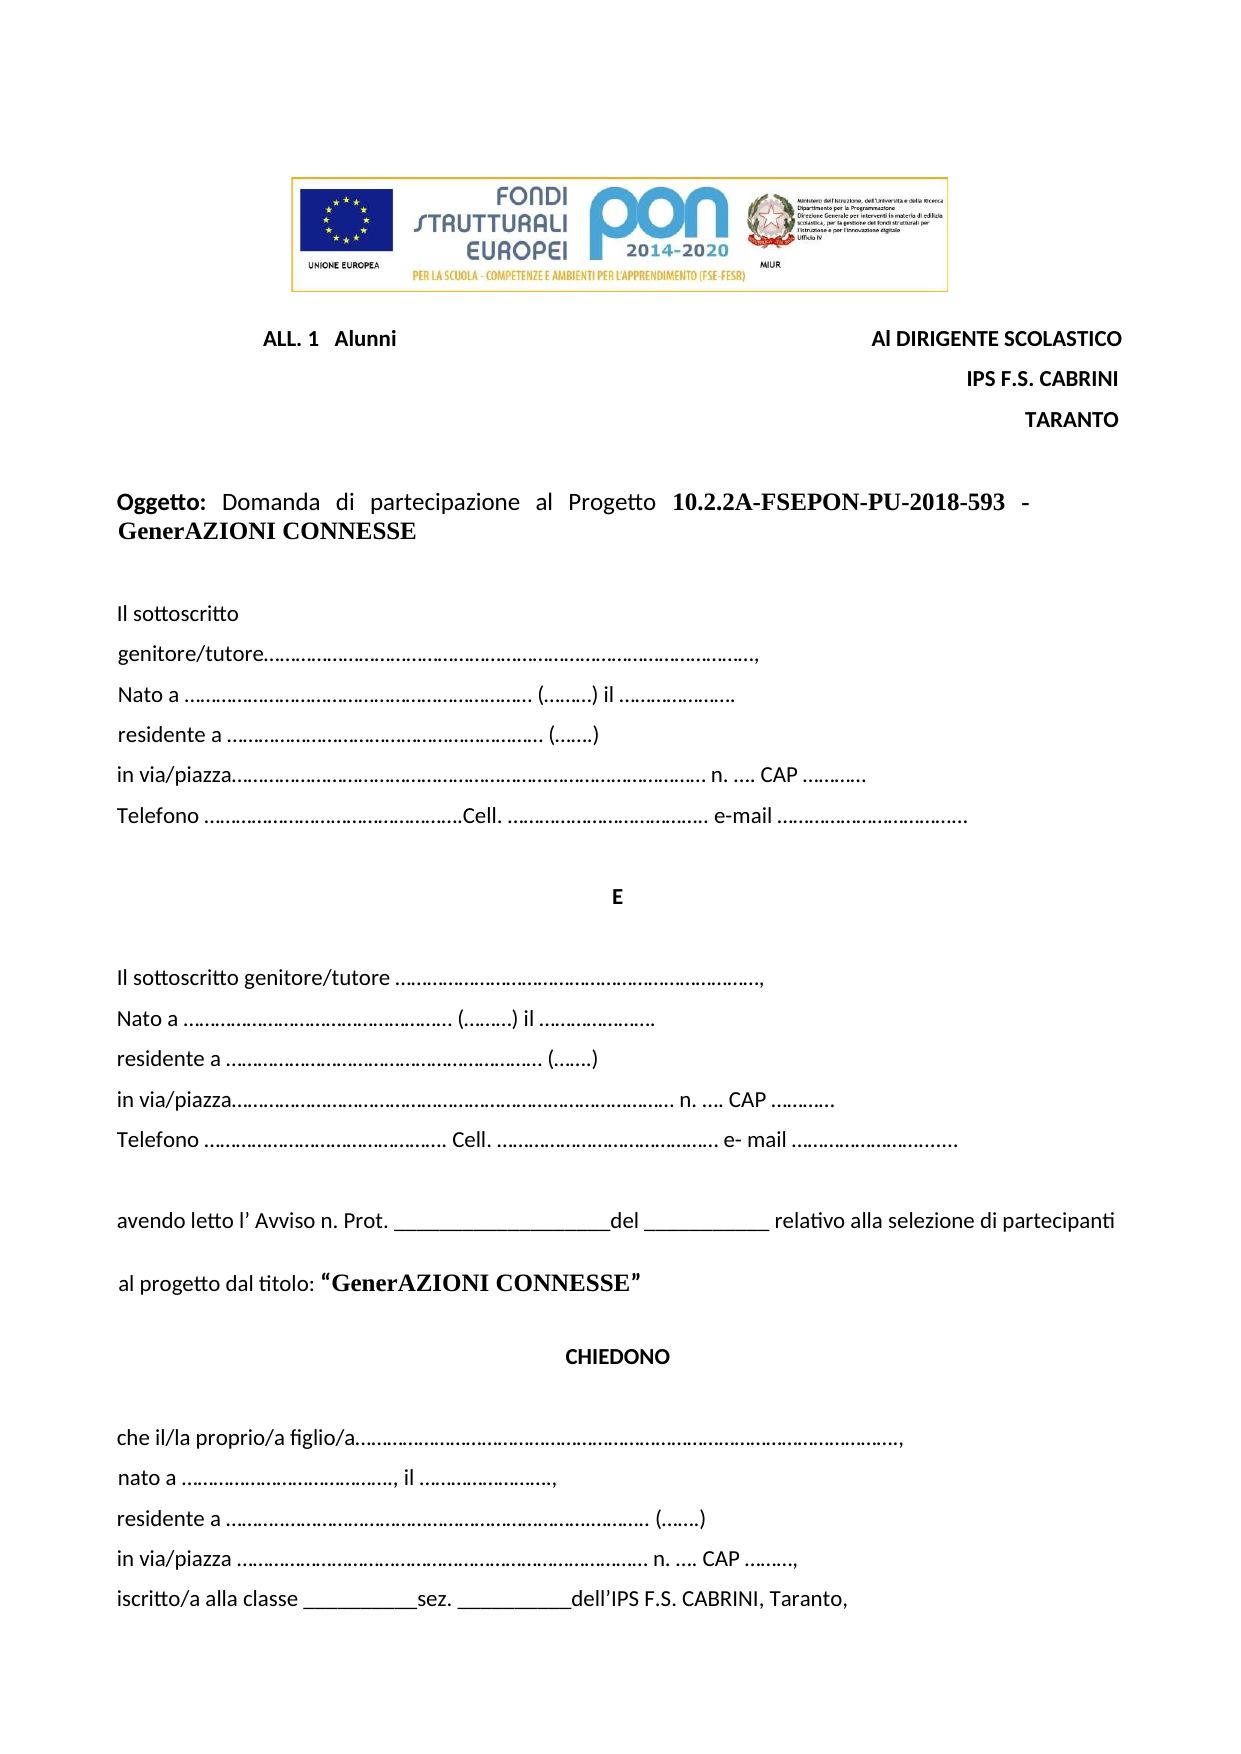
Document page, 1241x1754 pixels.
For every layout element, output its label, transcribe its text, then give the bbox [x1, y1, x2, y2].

text Il sottoscritto genitore/tutore ……………………………………………………………, [117, 963, 819, 991]
text TARANTO [118, 405, 1118, 433]
text avendo letto l’ Avviso n. Prot. ___________________del ___________ relativo alla selezione di partecipanti [117, 1206, 1118, 1234]
text in via/piazza …………………………………………………………………… n. …. CAP ………, [117, 1544, 908, 1572]
text Telefono ………………………………………….Cell. ……………………………….. e-mail ……………………………... [117, 801, 1118, 829]
text residente a …………………………………………………… (…….) [117, 1044, 1118, 1072]
text E [118, 882, 1117, 910]
text in via/piazza……………………………………………………………………………… n. …. CAP ………… [117, 761, 1118, 789]
text al progetto dal titolo: “GenerAZIONI CONNESSE” [118, 1267, 1122, 1298]
text IPS F.S. CABRINI [118, 364, 1118, 392]
text Nato a …………………………………………… (………) il …………………. [117, 1004, 819, 1032]
text Oggetto: Domanda di partecipazione al Progetto 10.2.2A-FSEPON-PU-2018-593 - GenerAZIONI CONNESSE [117, 486, 1030, 545]
text ALL. 1 Alunni Al DIRIGENTE SCOLASTICO [118, 324, 1122, 352]
text Telefono ………………………………………. Cell. …………………………………… e- mail ……………………....... [117, 1126, 1118, 1153]
text in via/piazza………………………………………………………………………… n. …. CAP ………… [117, 1085, 1118, 1113]
text residente a ………..………………………………………………….……….. (…….) [117, 1504, 908, 1532]
text Il sottoscritto genitore/tutore…………………………………………………………………………………, Nato a ………………………………………………………… (………) il …………………. residente a …………………………………………………… (…….) [117, 599, 763, 748]
text CHIEDONO [118, 1342, 1117, 1370]
text che il/la proprio/a figlio/a…………………………………………………………………………………………., nato a …………………………………., il ……………………., [117, 1423, 908, 1491]
text iscritto/a alla classe __________sez. __________dell’IPS F.S. CABRINI, Taranto, [117, 1584, 1118, 1612]
picture [291, 177, 949, 292]
